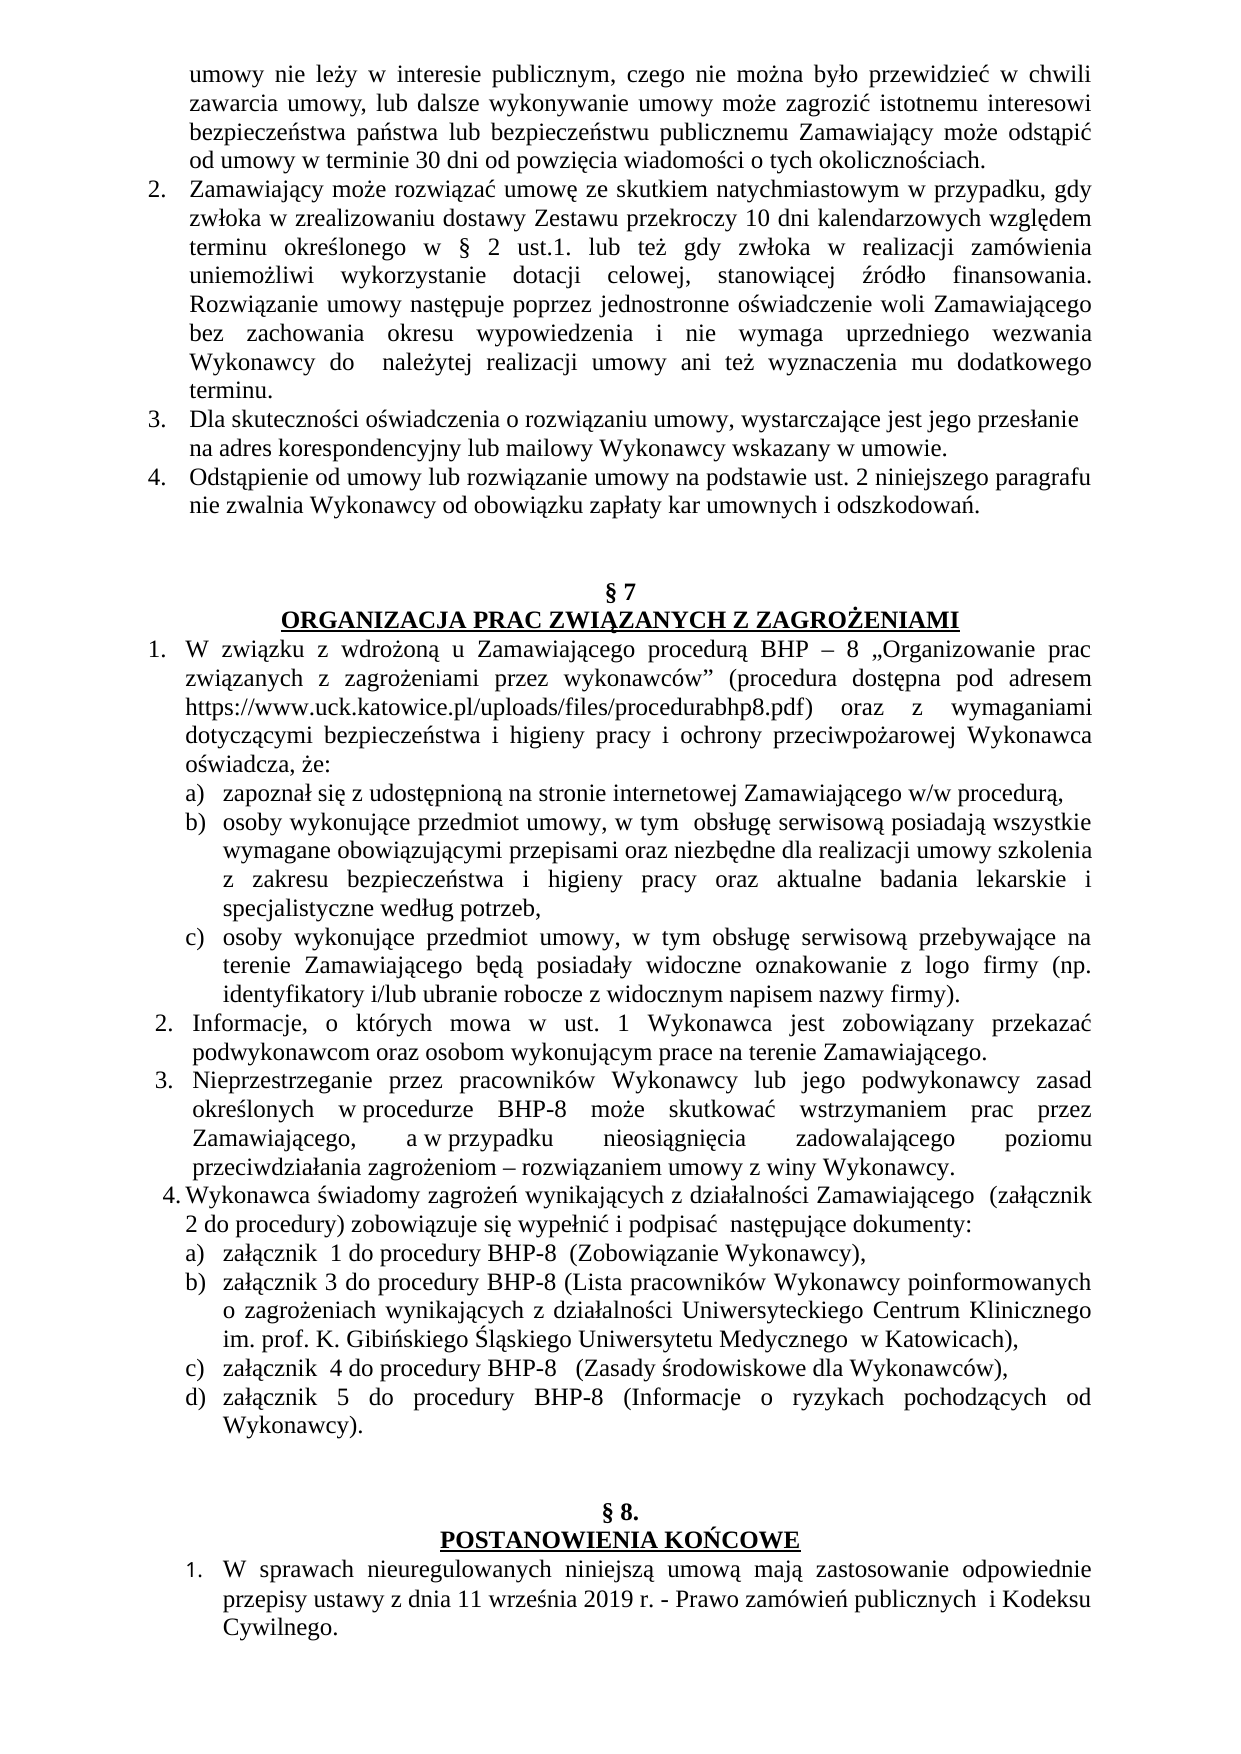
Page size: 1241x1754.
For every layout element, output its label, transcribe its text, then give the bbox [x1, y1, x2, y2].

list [148, 59, 1092, 174]
text ORGANIZACJA PRAC ZWIĄZANYCH Z ZAGROŻENIAMI [148, 605, 1092, 634]
list zapoznał się z udostępnioną na stronie internetowej Zamawiającego w/w procedurą, [185, 778, 1092, 807]
list osoby wykonujące przedmiot umowy, w tym obsługę serwisową przebywające na terenie Zamawiającego będą posiadały widoczne oznakowanie z logo firmy (np. identyfikatory i/lub ubranie robocze z widocznym napisem nazwy firmy). [185, 922, 1092, 1008]
text POSTANOWIENIA KOŃCOWE [148, 1525, 1092, 1554]
list Dla skuteczności oświadczenia o rozwiązaniu umowy, wystarczające jest jego przesłanie na adres korespondencyjny lub mailowy Wykonawcy wskazany w umowie. [148, 404, 1092, 462]
text § 7 [148, 577, 1092, 605]
list załącznik 1 do procedury BHP-8 (Zobowiązanie Wykonawcy), [185, 1238, 1092, 1267]
list Nieprzestrzeganie przez pracowników Wykonawcy lub jego podwykonawcy zasad określonych w procedurze BHP-8 może skutkować wstrzymaniem prac przez Zamawiającego, a w przypadku nieosiągnięcia zadowalającego poziomu przeciwdziałania zagrożeniom – rozwiązaniem umowy z winy Wykonawcy. [154, 1065, 1092, 1180]
list Informacje, o których mowa w ust. 1 Wykonawca jest zobowiązany przekazać podwykonawcom oraz osobom wykonującym prace na terenie Zamawiającego. [154, 1008, 1092, 1065]
list Odstąpienie od umowy lub rozwiązanie umowy na podstawie ust. 2 niniejszego paragrafu nie zwalnia Wykonawcy od obowiązku zapłaty kar umownych i odszkodowań. [148, 462, 1092, 519]
list załącznik 4 do procedury BHP-8 (Zasady środowiskowe dla Wykonawców), [185, 1353, 1092, 1382]
list W związku z wdrożoną u Zamawiającego procedurą BHP – 8 „Organizowanie prac związanych z zagrożeniami przez wykonawców” (procedura dostępna pod adresem https://www.uck.katowice.pl/uploads/files/procedurabhp8.pdf) oraz z wymaganiami dotyczącymi bezpieczeństwa i higieny pracy i ochrony przeciwpożarowej Wykonawca oświadcza, że: [148, 634, 1092, 778]
list Wykonawca świadomy zagrożeń wynikających z działalności Zamawiającego (załącznik 2 do procedury) zobowiązuje się wypełnić i podpisać następujące dokumenty: [162, 1180, 1092, 1238]
list Zamawiający może rozwiązać umowę ze skutkiem natychmiastowym w przypadku, gdy zwłoka w zrealizowaniu dostawy Zestawu przekroczy 10 dni kalendarzowych względem terminu określonego w § 2 ust.1. lub też gdy zwłoka w realizacji zamówienia uniemożliwi wykorzystanie dotacji celowej, stanowiącej źródło finansowania. Rozwiązanie umowy następuje poprzez jednostronne oświadczenie woli Zamawiającego bez zachowania okresu wypowiedzenia i nie wymaga uprzedniego wezwania Wykonawcy do należytej realizacji umowy ani też wyznaczenia mu dodatkowego terminu. [148, 174, 1092, 404]
list załącznik 3 do procedury BHP-8 (Lista pracowników Wykonawcy poinformowanych o zagrożeniach wynikających z działalności Uniwersyteckiego Centrum Klinicznego im. prof. K. Gibińskiego Śląskiego Uniwersytetu Medycznego w Katowicach), [185, 1267, 1092, 1353]
list W sprawach nieuregulowanych niniejszą umową mają zastosowanie odpowiednie przepisy ustawy z dnia 11 września 2019 r. - Prawo zamówień publicznych i Kodeksu Cywilnego. [185, 1554, 1092, 1641]
list załącznik 5 do procedury BHP-8 (Informacje o ryzykach pochodzących od Wykonawcy). [185, 1382, 1092, 1439]
text § 8. [148, 1497, 1092, 1525]
list osoby wykonujące przedmiot umowy, w tym obsługę serwisową posiadają wszystkie wymagane obowiązującymi przepisami oraz niezbędne dla realizacji umowy szkolenia z zakresu bezpieczeństwa i higieny pracy oraz aktualne badania lekarskie i specjalistyczne według potrzeb, [185, 807, 1092, 922]
